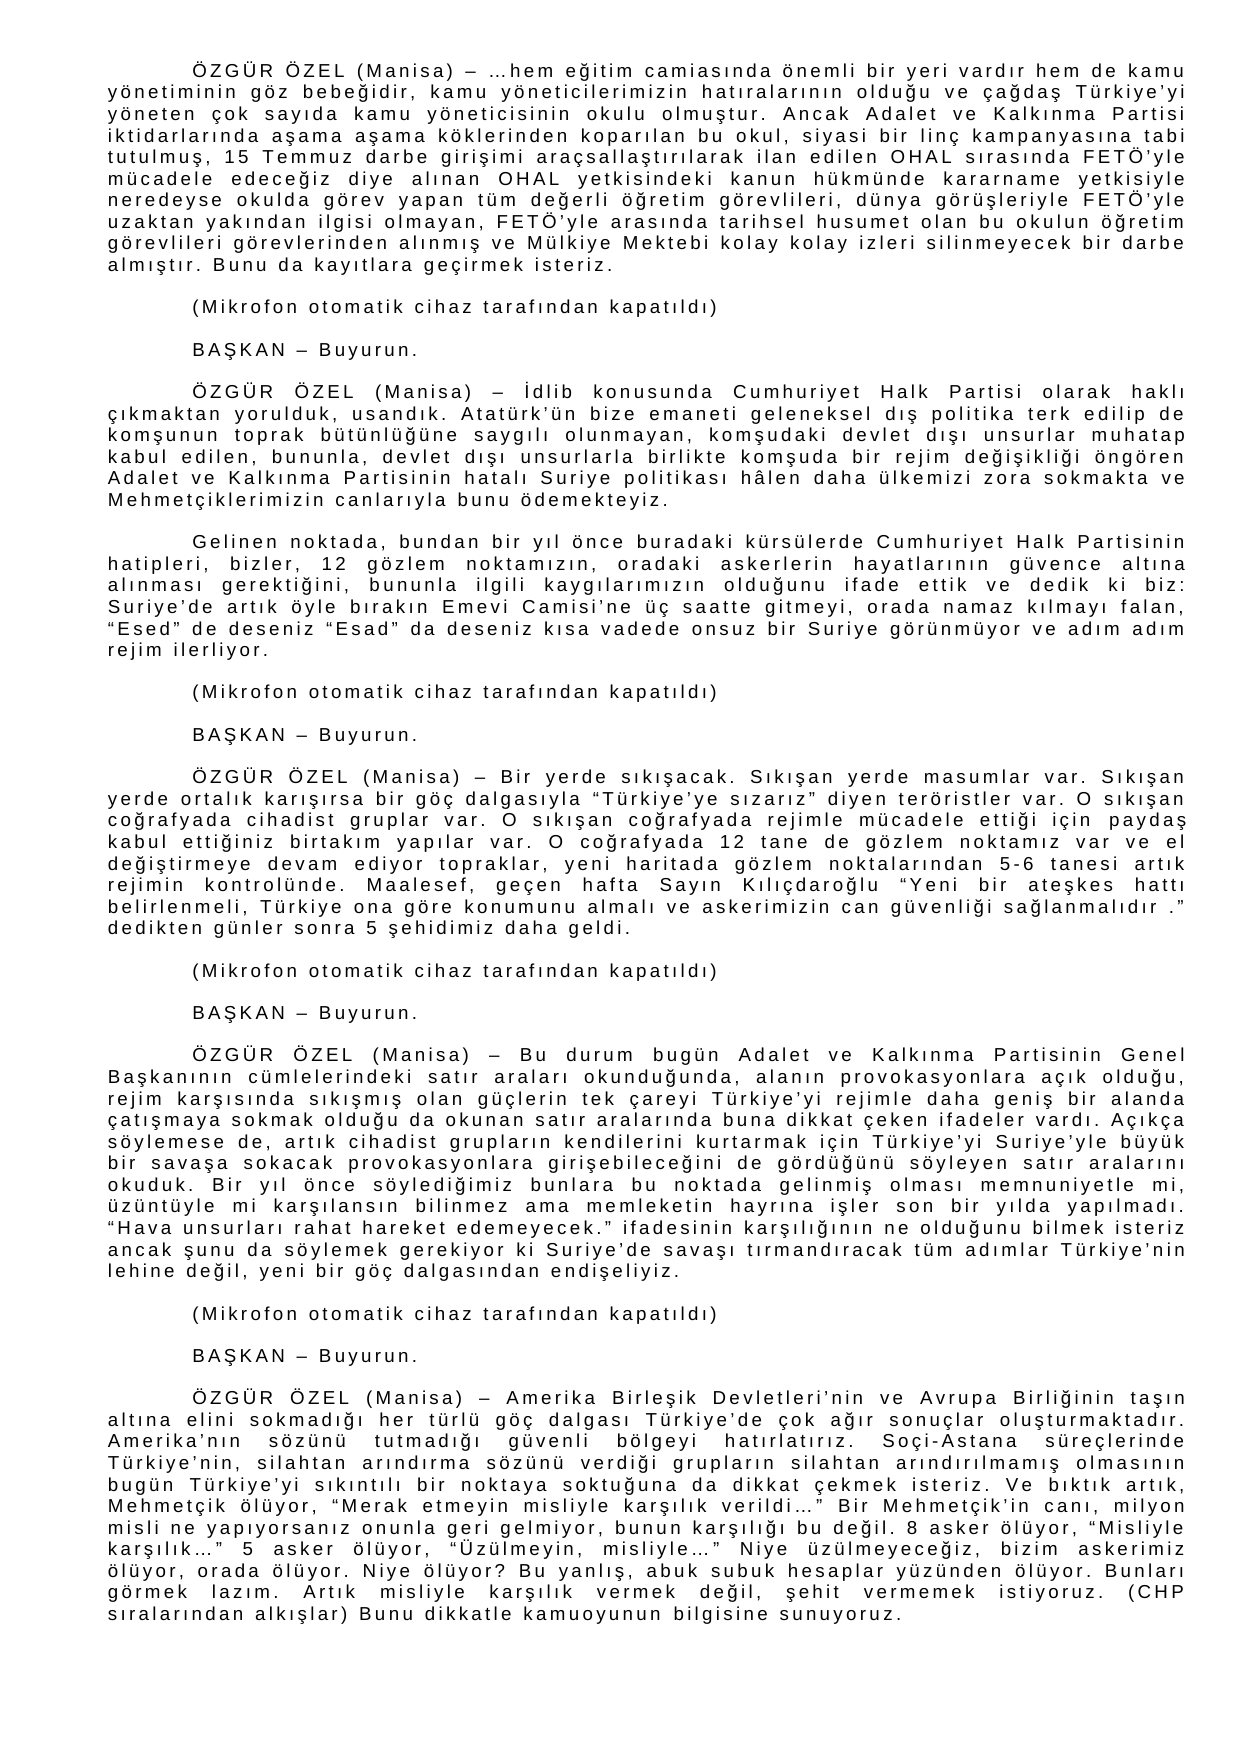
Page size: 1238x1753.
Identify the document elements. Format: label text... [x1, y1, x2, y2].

text (Mikrofon otomatik cihaz tarafından kapatıldı) [108, 296, 1186, 318]
text BAŞKAN – Buyurun. [108, 338, 1186, 360]
text ÖZGÜR ÖZEL (Manisa) – Bu durum bugün Adalet ve Kalkınma Partisinin Genel Başkanının cümlelerindeki satır araları okunduğunda, alanın provokasyonlara açık olduğu, rejim karşısında sıkışmış olan güçlerin tek çareyi Türkiye’yi rejimle daha geniş bir alanda çatışmaya sokmak olduğu da okunan satır aralarında buna dikkat çeken ifadeler vardı. Açıkça söylemese de, artık cihadist grupların kendilerini kurtarmak için Türkiye’yi Suriye’yle büyük bir savaşa sokacak provokasyonlara girişebileceğini de gördüğünü söyleyen satır aralarını okuduk. Bir yıl önce söylediğimiz bunlara bu noktada gelinmiş olması memnuniyetle mi, üzüntüyle mi karşılansın bilinmez ama memleketin hayrına işler son bir yılda yapılmadı. “Hava unsurları rahat hareket edemeyecek.” ifadesinin karşılığının ne olduğunu bilmek isteriz ancak şunu da söylemek gerekiyor ki Suriye’de savaşı tırmandıracak tüm adımlar Türkiye’nin lehine değil, yeni bir göç dalgasından endişeliyiz. [108, 1044, 1186, 1281]
text ÖZGÜR ÖZEL (Manisa) – Bir yerde sıkışacak. Sıkışan yerde masumlar var. Sıkışan yerde ortalık karışırsa bir göç dalgasıyla “Türkiye’ye sızarız” diyen teröristler var. O sıkışan coğrafyada cihadist gruplar var. O sıkışan coğrafyada rejimle mücadele ettiği için paydaş kabul ettiğiniz birtakım yapılar var. O coğrafyada 12 tane de gözlem noktamız var ve el değiştirmeye devam ediyor topraklar, yeni haritada gözlem noktalarından 5-6 tanesi artık rejimin kontrolünde. Maalesef, geçen hafta Sayın Kılıçdaroğlu “Yeni bir ateşkes hattı belirlenmeli, Türkiye ona göre konumunu almalı ve askerimizin can güvenliği sağlanmalıdır .” dedikten günler sonra 5 şehidimiz daha geldi. [108, 766, 1186, 939]
text ÖZGÜR ÖZEL (Manisa) – …hem eğitim camiasında önemli bir yeri vardır hem de kamu yönetiminin göz bebeğidir, kamu yöneticilerimizin hatıralarının olduğu ve çağdaş Türkiye’yi yöneten çok sayıda kamu yöneticisinin okulu olmuştur. Ancak Adalet ve Kalkınma Partisi iktidarlarında aşama aşama köklerinden koparılan bu okul, siyasi bir linç kampanyasına tabi tutulmuş, 15 Temmuz darbe girişimi araçsallaştırılarak ilan edilen OHAL sırasında FETÖ’yle mücadele edeceğiz diye alınan OHAL yetkisindeki kanun hükmünde kararname yetkisiyle neredeyse okulda görev yapan tüm değerli öğretim görevlileri, dünya görüşleriyle FETÖ’yle uzaktan yakından ilgisi olmayan, FETÖ’yle arasında tarihsel husumet olan bu okulun öğretim görevlileri görevlerinden alınmış ve Mülkiye Mektebi kolay kolay izleri silinmeyecek bir darbe almıştır. Bunu da kayıtlara geçirmek isteriz. [108, 60, 1186, 275]
text ÖZGÜR ÖZEL (Manisa) – Amerika Birleşik Devletleri’nin ve Avrupa Birliğinin taşın altına elini sokmadığı her türlü göç dalgası Türkiye’de çok ağır sonuçlar oluşturmaktadır. Amerika’nın sözünü tutmadığı güvenli bölgeyi hatırlatırız. Soçi-Astana süreçlerinde Türkiye’nin, silahtan arındırma sözünü verdiği grupların silahtan arındırılmamış olmasının bugün Türkiye’yi sıkıntılı bir noktaya soktuğuna da dikkat çekmek isteriz. Ve bıktık artık, Mehmetçik ölüyor, “Merak etmeyin misliyle karşılık verildi…” Bir Mehmetçik’in canı, milyon misli ne yapıyorsanız onunla geri gelmiyor, bunun karşılığı bu değil. 8 asker ölüyor, “Misliyle karşılık…” 5 asker ölüyor, “Üzülmeyin, misliyle…” Niye üzülmeyeceğiz, bizim askerimiz ölüyor, orada ölüyor. Niye ölüyor? Bu yanlış, abuk subuk hesaplar yüzünden ölüyor. Bunları görmek lazım. Artık misliyle karşılık vermek değil, şehit vermemek istiyoruz. (CHP sıralarından alkışlar) Bunu dikkatle kamuoyunun bilgisine sunuyoruz. [108, 1387, 1186, 1624]
text (Mikrofon otomatik cihaz tarafından kapatıldı) [108, 681, 1186, 703]
text BAŞKAN – Buyurun. [108, 1345, 1186, 1366]
text Gelinen noktada, bundan bir yıl önce buradaki kürsülerde Cumhuriyet Halk Partisinin hatipleri, bizler, 12 gözlem noktamızın, oradaki askerlerin hayatlarının güvence altına alınması gerektiğini, bununla ilgili kaygılarımızın olduğunu ifade ettik ve dedik ki biz: Suriye’de artık öyle bırakın Emevi Camisi’ne üç saatte gitmeyi, orada namaz kılmayı falan, “Esed” de deseniz “Esad” da deseniz kısa vadede onsuz bir Suriye görünmüyor ve adım adım rejim ilerliyor. [108, 531, 1186, 661]
text ÖZGÜR ÖZEL (Manisa) – İdlib konusunda Cumhuriyet Halk Partisi olarak haklı çıkmaktan yorulduk, usandık. Atatürk’ün bize emaneti geleneksel dış politika terk edilip de komşunun toprak bütünlüğüne saygılı olunmayan, komşudaki devlet dışı unsurlar muhatap kabul edilen, bununla, devlet dışı unsurlarla birlikte komşuda bir rejim değişikliği öngören Adalet ve Kalkınma Partisinin hatalı Suriye politikası hâlen daha ülkemizi zora sokmakta ve Mehmetçiklerimizin canlarıyla bunu ödemekteyiz. [108, 381, 1186, 510]
text BAŞKAN – Buyurun. [108, 1002, 1186, 1023]
text (Mikrofon otomatik cihaz tarafından kapatıldı) [108, 959, 1186, 981]
text (Mikrofon otomatik cihaz tarafından kapatıldı) [108, 1302, 1186, 1324]
text BAŞKAN – Buyurun. [108, 724, 1186, 745]
